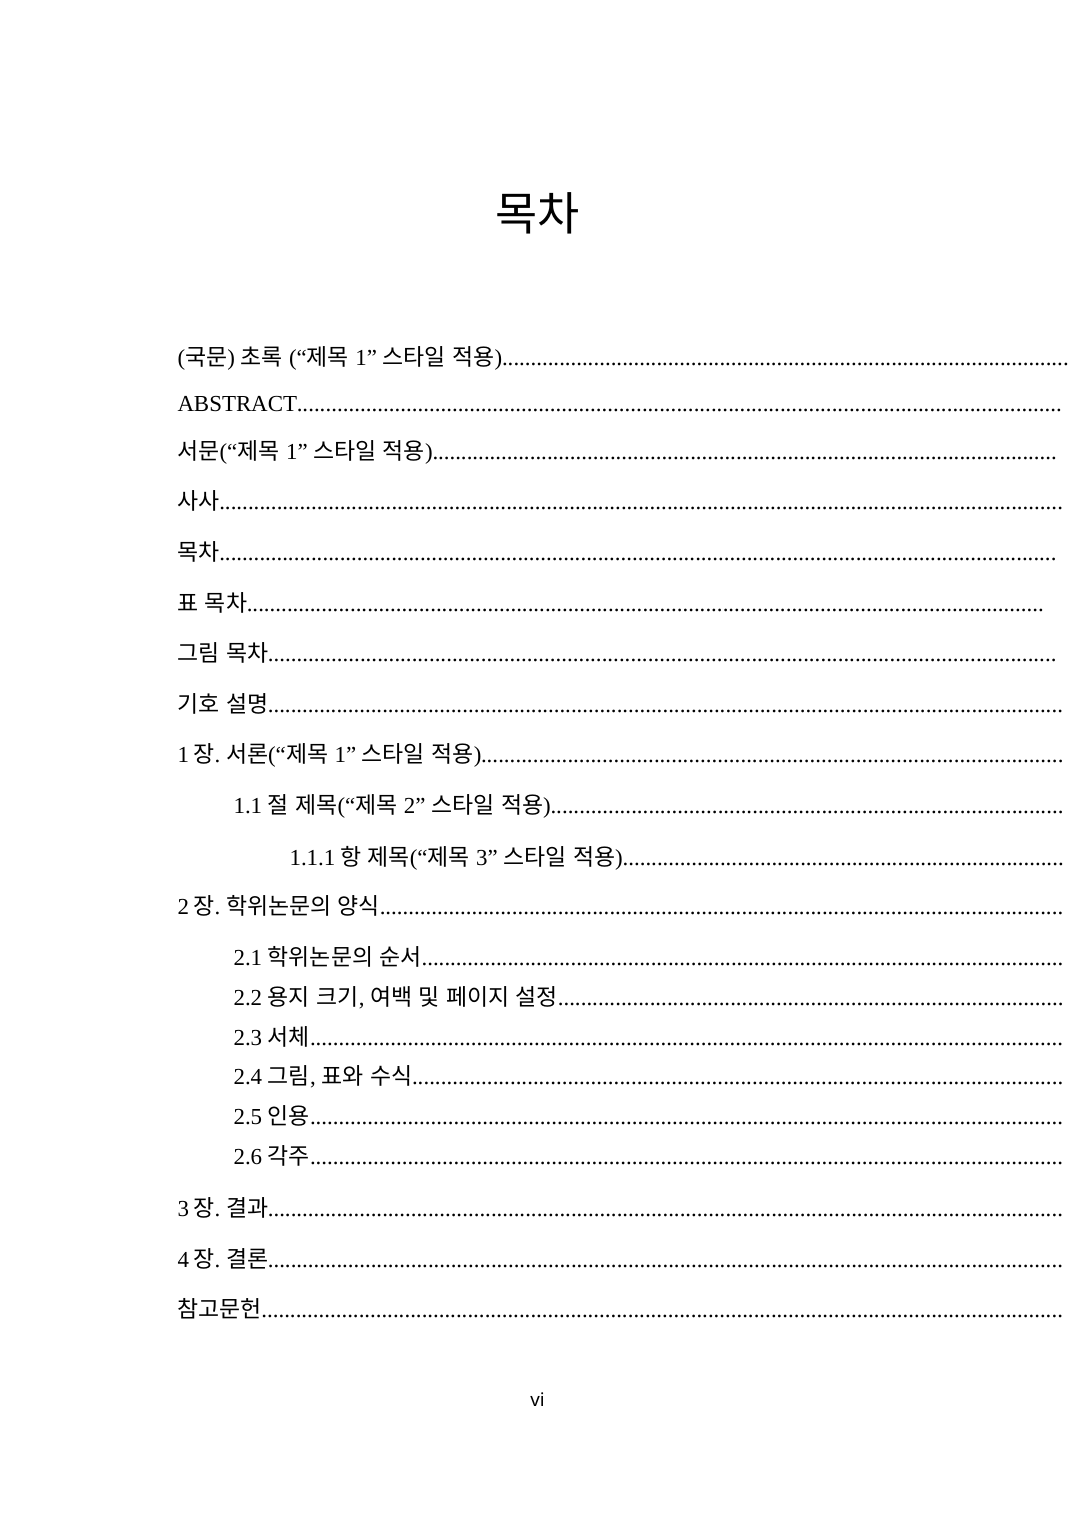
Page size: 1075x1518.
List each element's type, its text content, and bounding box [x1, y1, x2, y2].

text 사사 v [177, 483, 898, 516]
text 2.5 인용 5 [233, 1098, 898, 1131]
text 2.6 각주 5 [233, 1138, 898, 1171]
text 2.1 학위논문의 순서 2 [233, 939, 898, 972]
text 3장. 결과 6 [177, 1190, 898, 1223]
text 1장. 서론(“제목 1” 스타일 적용) 1 [177, 736, 898, 769]
text 목차 vi [177, 534, 898, 567]
text 2.4 그림, 표와 수식 4 [233, 1058, 898, 1091]
text 1.1.1항 제목(“제목 3” 스타일 적용) 1 [289, 839, 898, 872]
text (국문) 초록 (“제목 1” 스타일 적용) i [177, 339, 898, 372]
text 기호 설명 x [177, 686, 898, 719]
text 서문(“제목 1” 스타일 적용) iv [177, 432, 898, 466]
text 그림 목차 ix [177, 635, 898, 668]
text 2.2 용지 크기, 여백 및 페이지 설정 2 [233, 978, 898, 1012]
text 참고문헌 8 [177, 1291, 898, 1324]
text 표 목차 viii [177, 584, 898, 618]
text ABSTRACT ii [177, 390, 898, 416]
text 1.1 절 제목(“제목 2” 스타일 적용) 1 [233, 787, 898, 820]
text 2.3 서체 3 [233, 1018, 898, 1052]
subtitle 목차 [177, 177, 898, 243]
text 2장. 학위논문의 양식 2 [177, 888, 898, 921]
text 4장. 결론 7 [177, 1241, 898, 1274]
